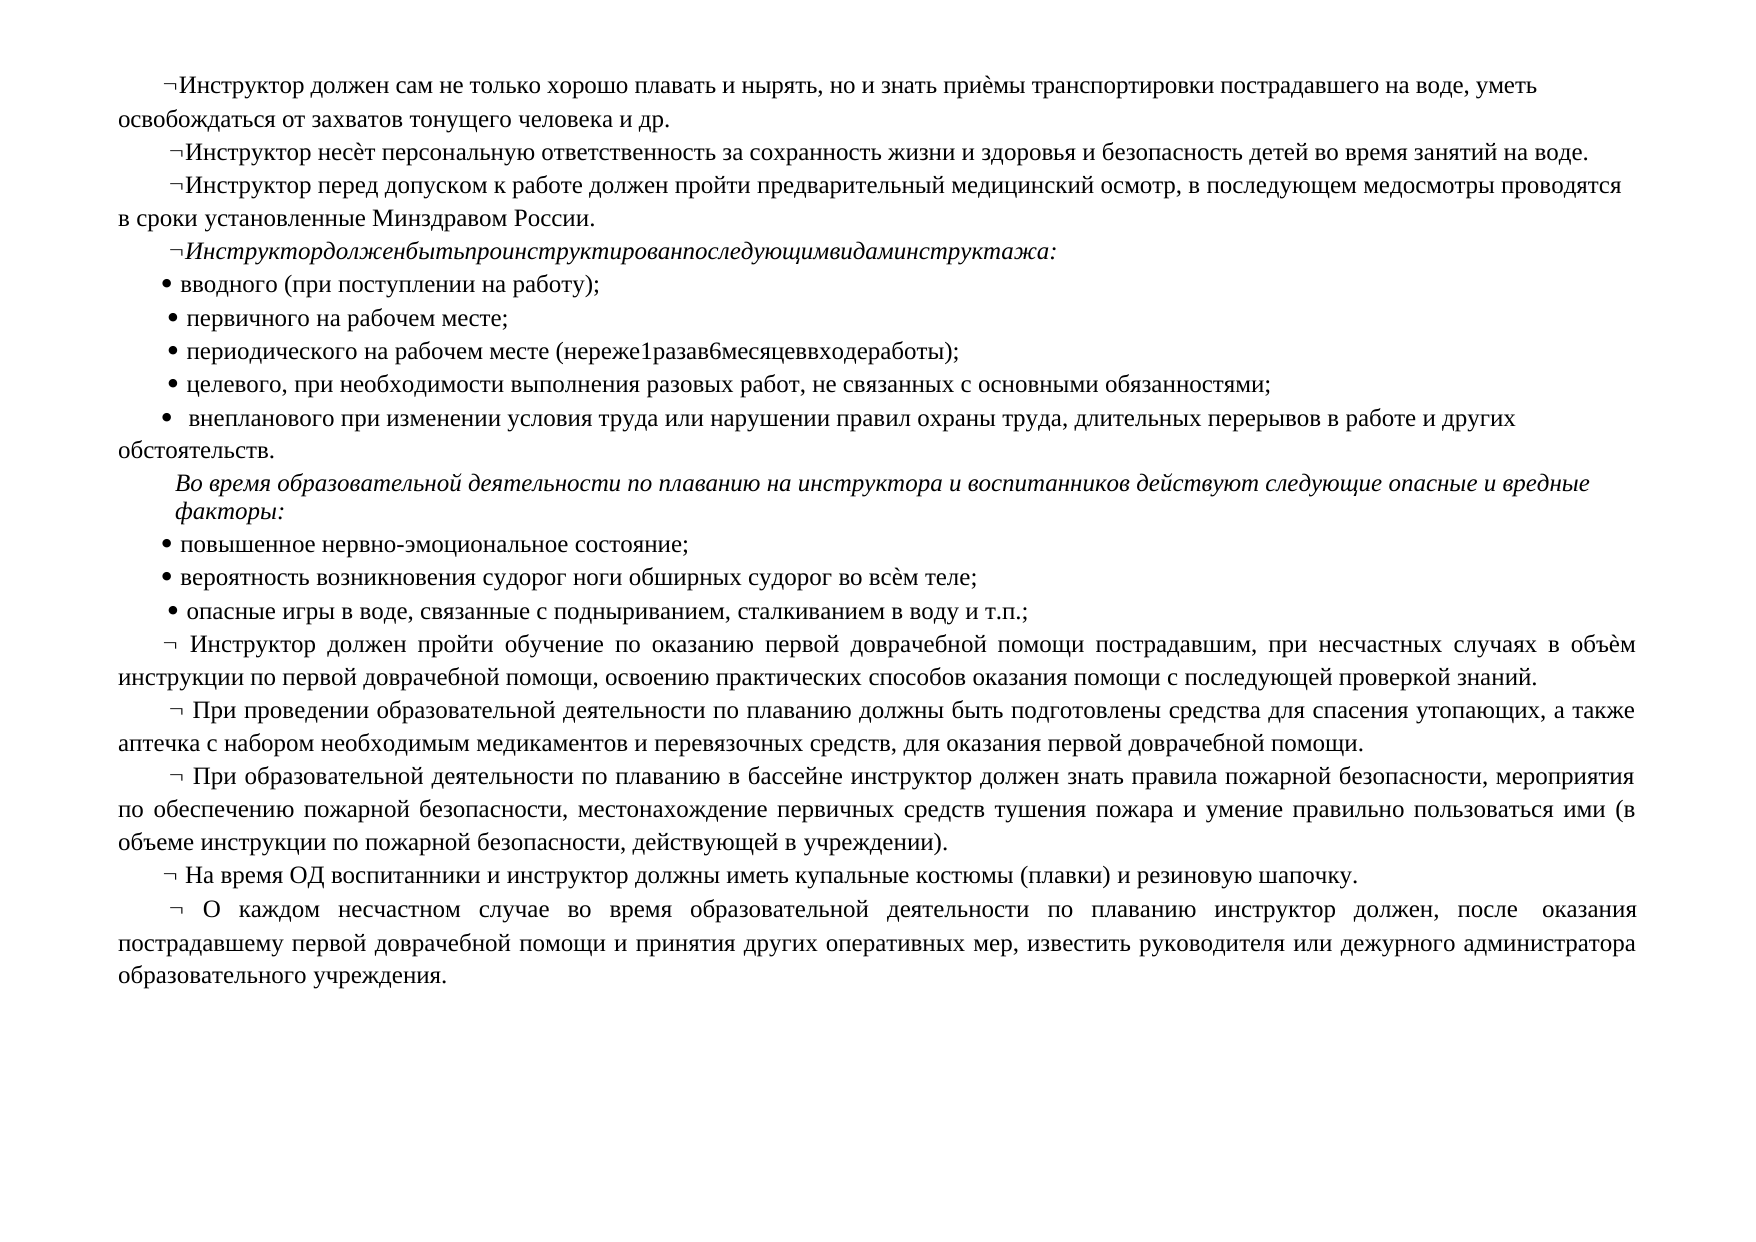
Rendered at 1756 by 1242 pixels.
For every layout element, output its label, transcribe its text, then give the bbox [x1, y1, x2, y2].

text Инструктор несѐт персональную ответственность за сохранность жизни и здоровья и безопасность детей во время занятий на воде. [169, 137, 1678, 166]
list повышенное нервно-эмоциональное состояние; [162, 529, 1678, 558]
text  При образовательной деятельности по плаванию в бассейне инструктор должен знать правила пожарной безопасности, мероприятия по обеспечению пожарной безопасности, местонахождение первичных средств тушения пожара и умение правильно пользоваться ими (в объеме инструкции по пожарной безопасности, действующей в учреждении). [118, 761, 1637, 856]
text Во время образовательной деятельности по плаванию на инструктора и воспитанников действуют следующие опасные и вредные факторы: [175, 468, 1678, 525]
list внепланового при изменении условия труда или нарушении правил охраны труда, длительных перерывов в работе и других обстоятельств. [118, 403, 1518, 464]
text Инструктордолженбытьпроинструктированпоследующимвидаминструктажа: [169, 236, 1678, 265]
list периодического на рабочем месте (нереже1разав6месяцеввходеработы); [169, 336, 1678, 365]
list вероятность возникновения судорог ноги обширных судорог во всѐм теле; [162, 562, 1678, 591]
text  О каждом несчастном случае во время образовательной деятельности по плаванию инструктор должен, после оказания пострадавшему первой доврачебной помощи и принятия других оперативных мер, известить руководителя или дежурного администратора образовательного учреждения. [118, 894, 1637, 989]
list опасные игры в воде, связанные с подныриванием, сталкиванием в воду и т.п.; [169, 596, 1678, 625]
text Инструктор перед допуском к работе должен пройти предварительный медицинский осмотр, в последующем медосмотры проводятся в сроки установленные Минздравом России. [118, 170, 1626, 232]
text  Инструктор должен пройти обучение по оказанию первой доврачебной помощи пострадавшим, при несчастных случаях в объѐм инструкции по первой доврачебной помощи, освоению практических способов оказания помощи с последующей проверкой знаний. [118, 629, 1636, 691]
text  На время ОД воспитанники и инструктор должны иметь купальные костюмы (плавки) и резиновую шапочку. [162, 860, 1678, 890]
list первичного на рабочем месте; [169, 303, 1678, 331]
text  При проведении образовательной деятельности по плаванию должны быть подготовлены средства для спасения утопающих, а также аптечка с набором необходимым медикаментов и перевязочных средств, для оказания первой доврачебной помощи. [118, 695, 1637, 756]
list вводного (при поступлении на работу); [162, 269, 1678, 298]
text Инструктор должен сам не только хорошо плавать и нырять, но и знать приѐмы транспортировки пострадавшего на воде, уметь освобождаться от захватов тонущего человека и др. [118, 71, 1678, 132]
list целевого, при необходимости выполнения разовых работ, не связанных с основными обязанностями; [169, 369, 1678, 398]
